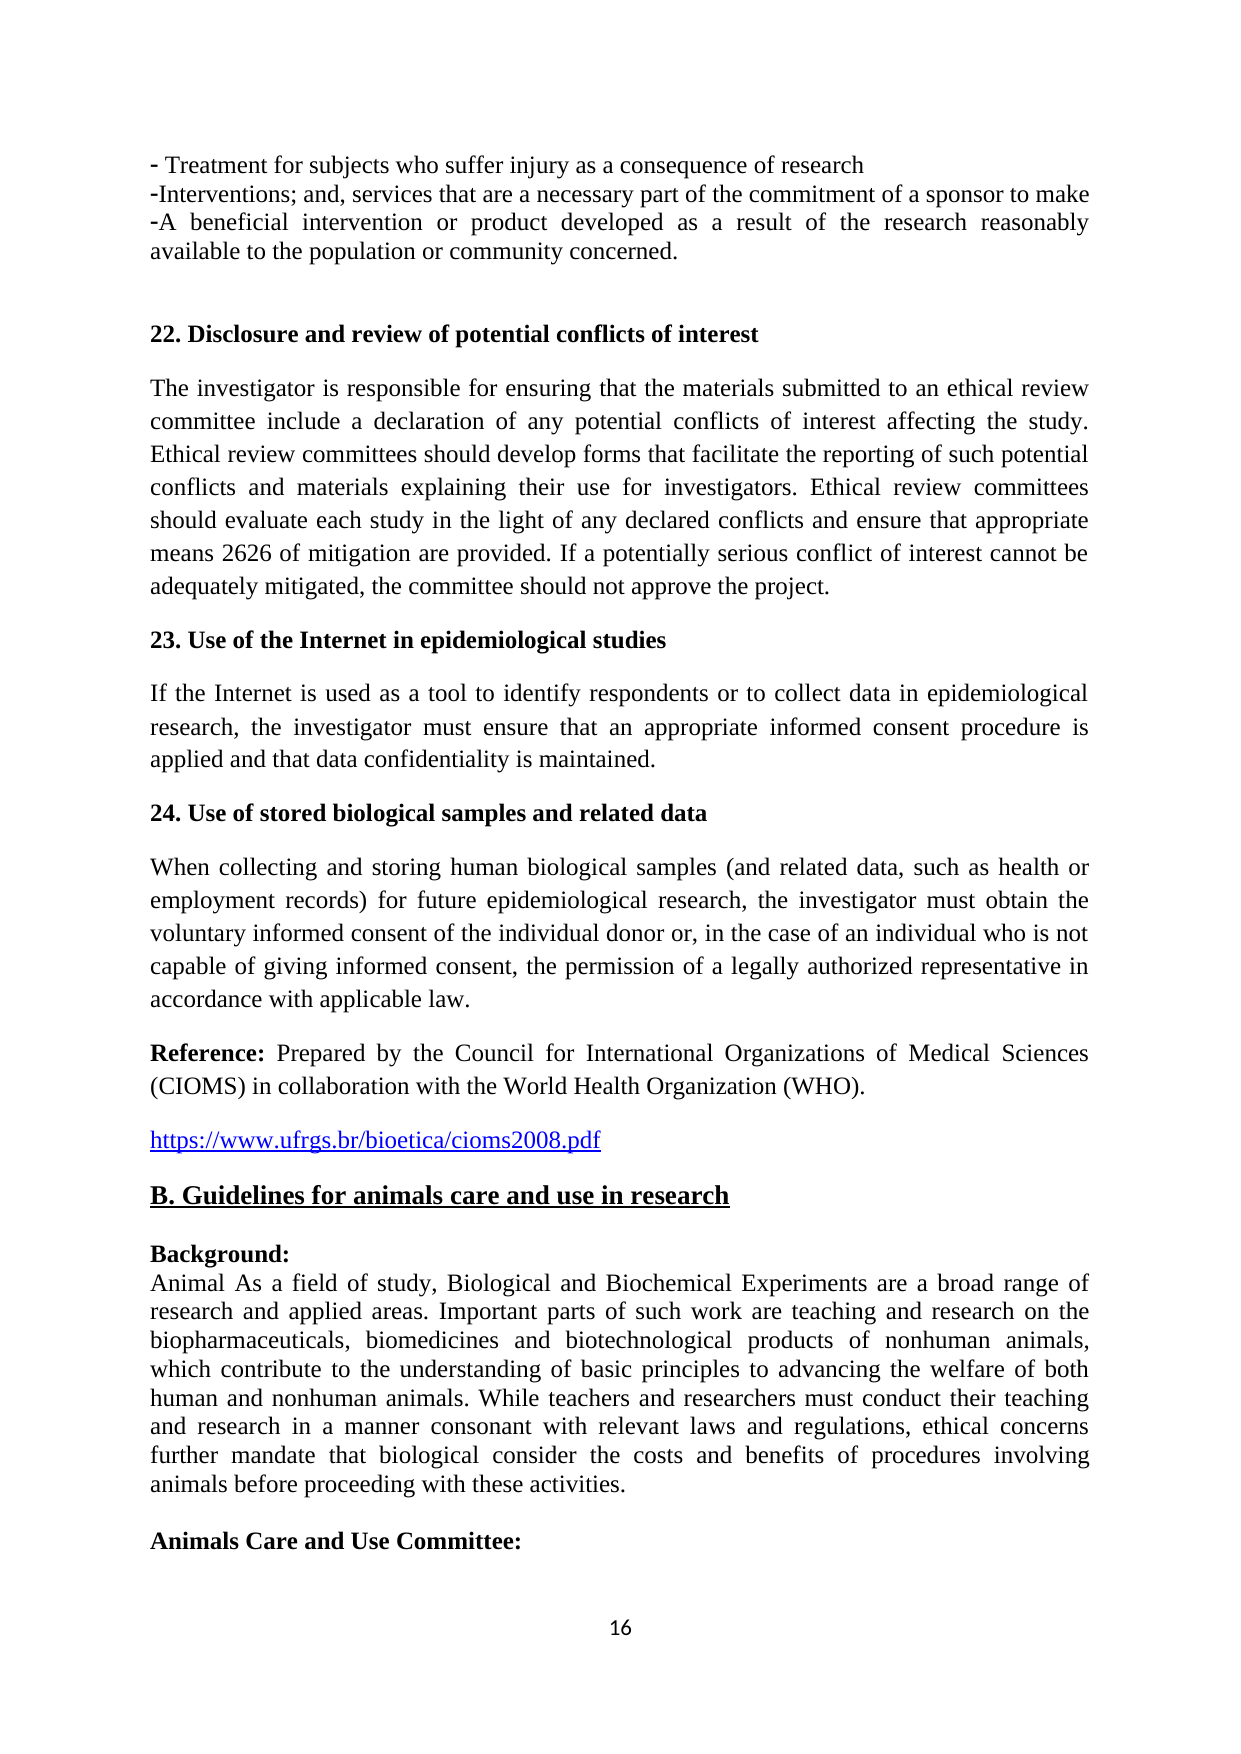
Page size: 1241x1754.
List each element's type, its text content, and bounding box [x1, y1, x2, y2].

text Reference: Prepared by the Council for International Organizations of Medical Sciences (CIOMS) in collaboration with the World Health Organization (WHO). [150, 1038, 1090, 1100]
text Treatment for subjects who suffer injury as a consequence of research [150, 150, 1090, 179]
text Background: [150, 1239, 1090, 1268]
text If the Internet is used as a tool to identify respondents or to collect data in epidemiological research, the investigator must ensure that an appropriate informed consent procedure is applied and that data confidentiality is maintained. [150, 678, 1090, 773]
text Interventions; and, services that are a necessary part of the commitment of a sponsor to make [150, 179, 1090, 207]
text A beneficial intervention or product developed as a result of the research reasonably available to the population or community concerned. [150, 207, 1090, 265]
text Animal As a field of study, Biological and Biochemical Experiments are a broad range of research and applied areas. Important parts of such work are teaching and research on the biopharmaceuticals, biomedicines and biotechnological products of nonhuman animals, which contribute to the understanding of basic principles to advancing the welfare of both human and nonhuman animals. While teachers and researchers must conduct their teaching and research in a manner consonant with relevant laws and regulations, ethical concerns further mandate that biological consider the costs and benefits of procedures involving animals before proceeding with these activities. [150, 1268, 1090, 1498]
text B. Guidelines for animals care and use in research [150, 1179, 1090, 1210]
text Animals Care and Use Committee: [150, 1526, 1090, 1555]
text The investigator is responsible for ensuring that the materials submitted to an ethical review committee include a declaration of any potential conflicts of interest affecting the study. Ethical review committees should develop forms that facilitate the reporting of such potential conflicts and materials explaining their use for investigators. Ethical review committees should evaluate each study in the light of any declared conflicts and ensure that appropriate means 2626 of mitigation are provided. If a potentially serious conflict of interest cannot be adequately mitigated, the committee should not approve the project. [150, 373, 1090, 599]
text 23. Use of the Internet in epidemiological studies [150, 625, 1090, 653]
text 22. Disclosure and review of potential conflicts of interest [150, 319, 1090, 348]
text When collecting and storing human biological samples (and related data, such as health or employment records) for future epidemiological research, the investigator must obtain the voluntary informed consent of the individual donor or, in the case of an individual who is not capable of giving informed consent, the permission of a legally authorized representative in accordance with applicable law. [150, 852, 1090, 1013]
text 24. Use of stored biological samples and related data [150, 798, 1090, 827]
text https://www.ufrgs.br/bioetica/cioms2008.pdf [150, 1125, 1090, 1154]
